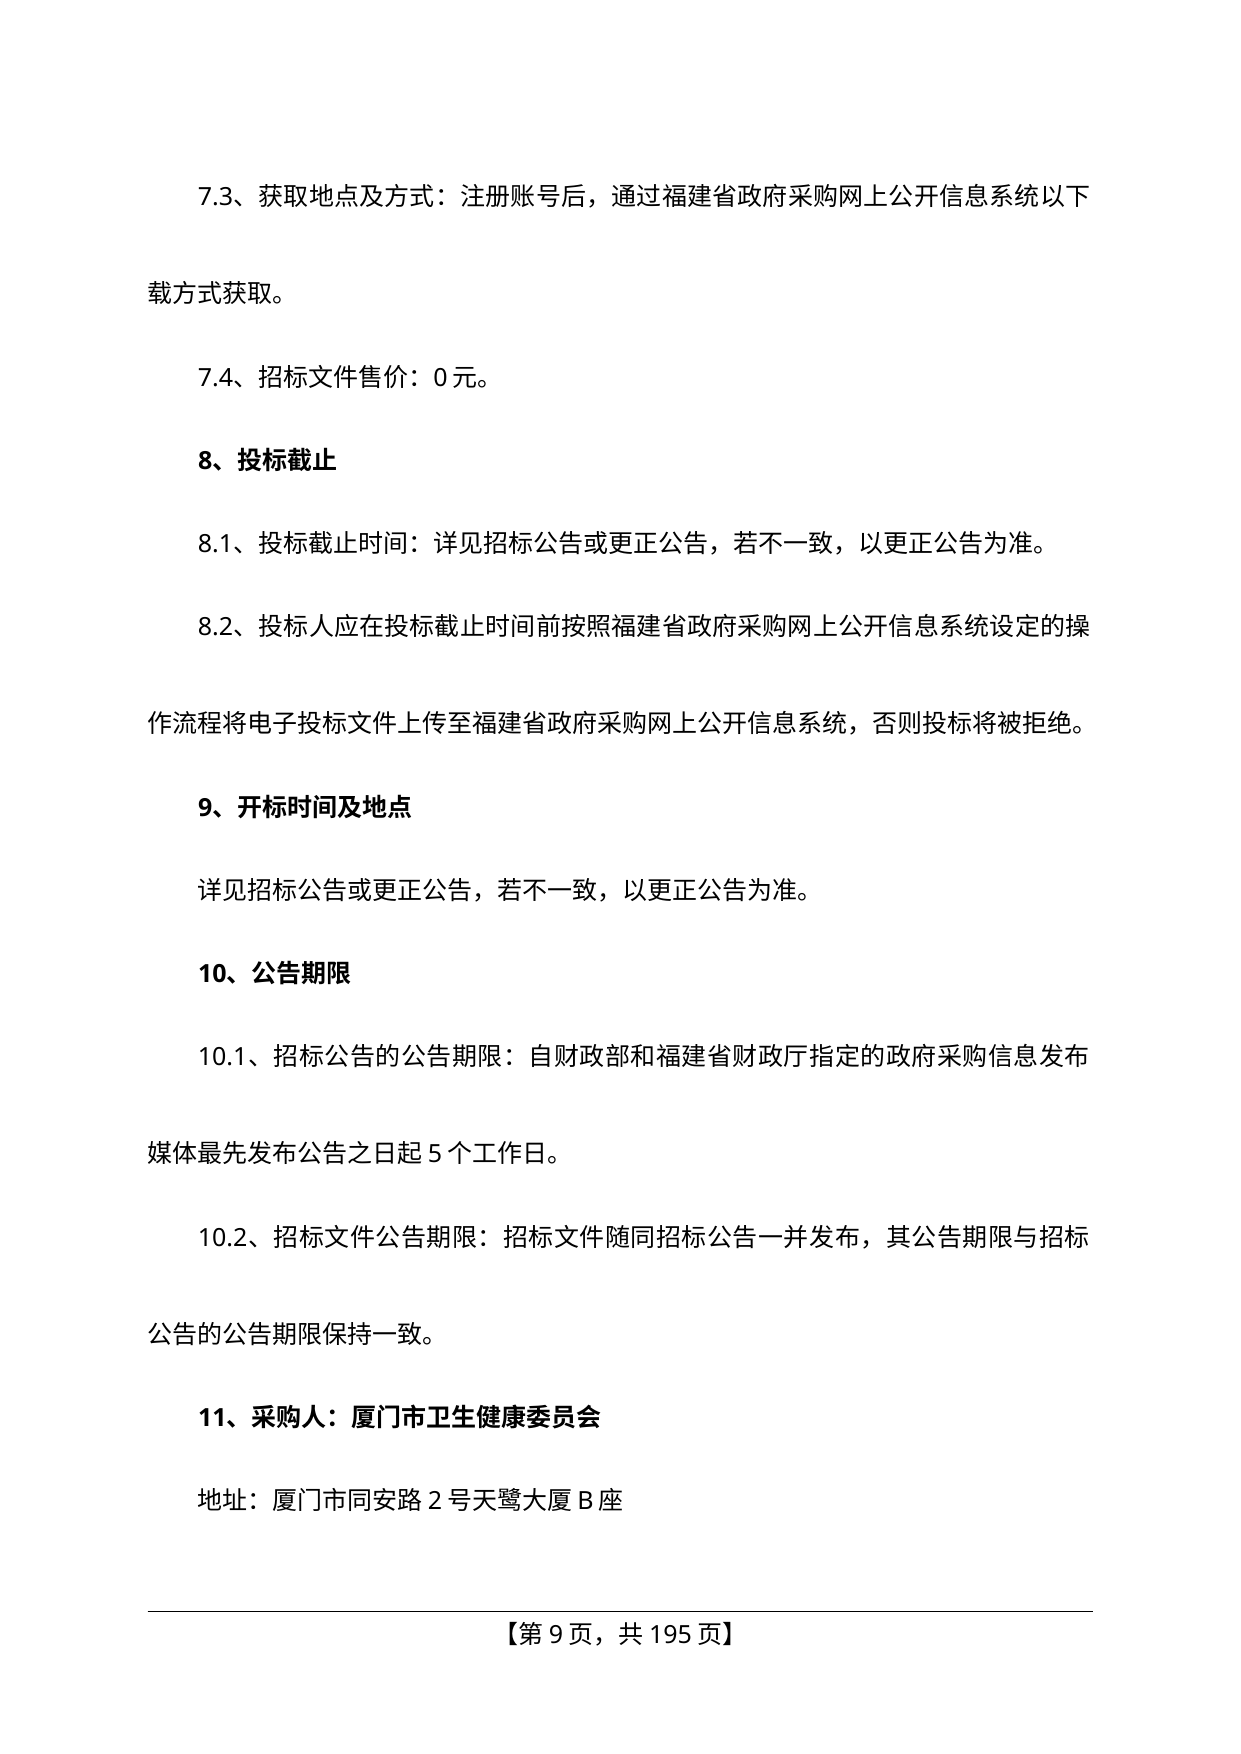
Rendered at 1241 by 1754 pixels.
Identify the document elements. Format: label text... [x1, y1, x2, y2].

text 9、开标时间及地点 [148, 773, 1092, 838]
text 8.2、投标人应在投标截止时间前按照福建省政府采购网上公开信息系统设定的操作流程将电子投标文件上传至福建省政府采购网上公开信息系统，否则投标将被拒绝。 [148, 592, 1092, 754]
text 11、采购人：厦门市卫生健康委员会 [148, 1383, 1092, 1448]
text 10、公告期限 [148, 939, 1092, 1004]
text 地址：厦门市同安路2号天鹭大厦B座 [148, 1466, 1092, 1531]
text 7.4、招标文件售价：0元。 [148, 343, 1092, 408]
text 7.3、获取地点及方式：注册账号后，通过福建省政府采购网上公开信息系统以下载方式获取。 [148, 162, 1092, 324]
text 8、投标截止 [148, 426, 1092, 491]
text 详见招标公告或更正公告，若不一致，以更正公告为准。 [148, 856, 1092, 921]
text 10.2、招标文件公告期限：招标文件随同招标公告一并发布，其公告期限与招标公告的公告期限保持一致。 [148, 1203, 1092, 1365]
text 10.1、招标公告的公告期限：自财政部和福建省财政厅指定的政府采购信息发布媒体最先发布公告之日起5个工作日。 [148, 1022, 1092, 1184]
text 8.1、投标截止时间：详见招标公告或更正公告，若不一致，以更正公告为准。 [148, 509, 1092, 574]
